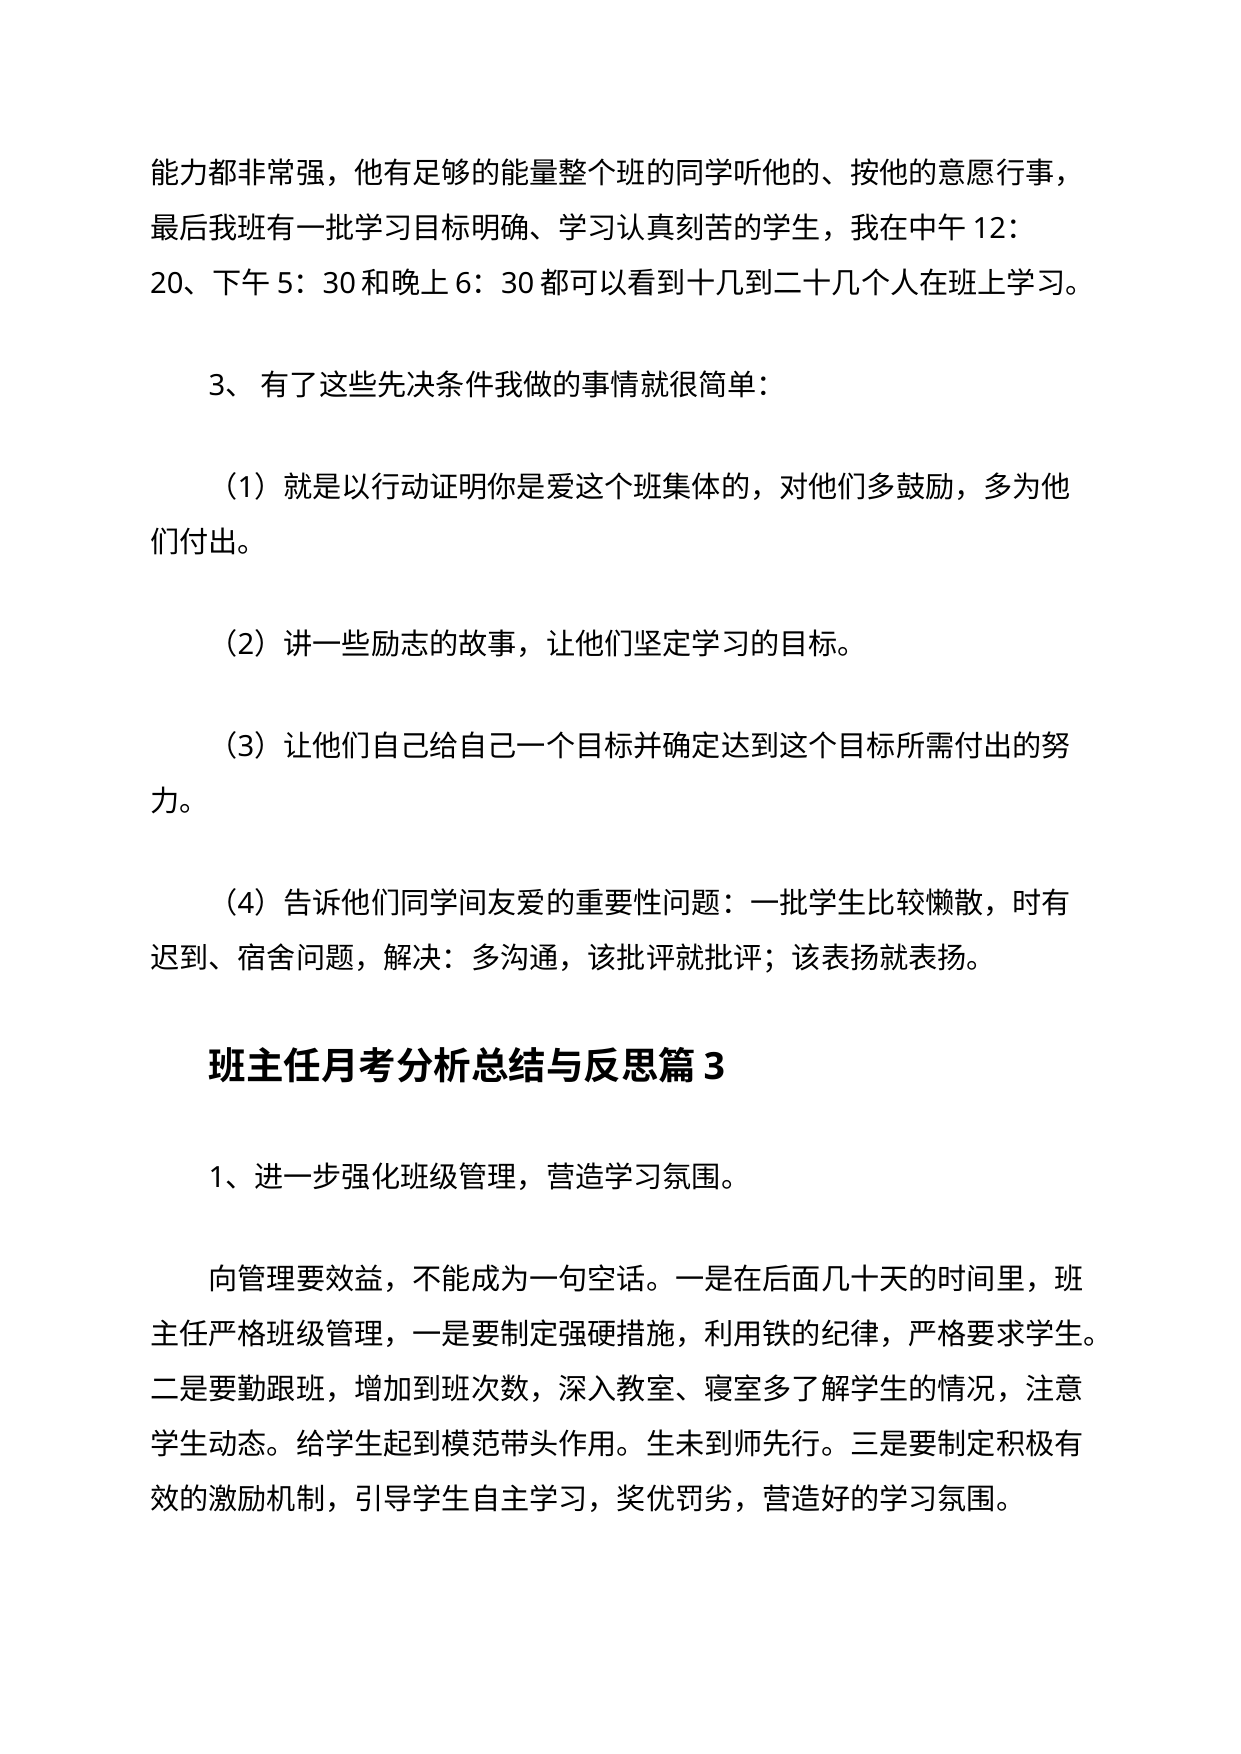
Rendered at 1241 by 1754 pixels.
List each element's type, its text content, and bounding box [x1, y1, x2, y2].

text （4）告诉他们同学间友爱的重要性问题：一批学生比较懒散，时有迟到、宿舍问题，解决：多沟通，该批评就批评；该表扬就表扬。 [150, 879, 1090, 977]
text 班主任月考分析总结与反思篇3 [150, 1036, 1090, 1091]
text 3、 有了这些先决条件我做的事情就很简单： [150, 362, 1090, 404]
text 向管理要效益，不能成为一句空话。一是在后面几十天的时间里，班主任严格班级管理，一是要制定强硬措施，利用铁的纪律，严格要求学生。二是要勤跟班，增加到班次数，深入教室、寝室多了解学生的情况，注意学生动态。给学生起到模范带头作用。生未到师先行。三是要制定积极有效的激励机制，引导学生自主学习，奖优罚劣，营造好的学习氛围。 [150, 1256, 1090, 1518]
text （2）讲一些励志的故事，让他们坚定学习的目标。 [150, 621, 1090, 663]
text （3）让他们自己给自己一个目标并确定达到这个目标所需付出的努力。 [150, 723, 1090, 820]
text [150, 150, 1090, 302]
text （1）就是以行动证明你是爱这个班集体的，对他们多鼓励，多为他们付出。 [150, 464, 1090, 561]
text 1、进一步强化班级管理，营造学习氛围。 [150, 1154, 1090, 1196]
